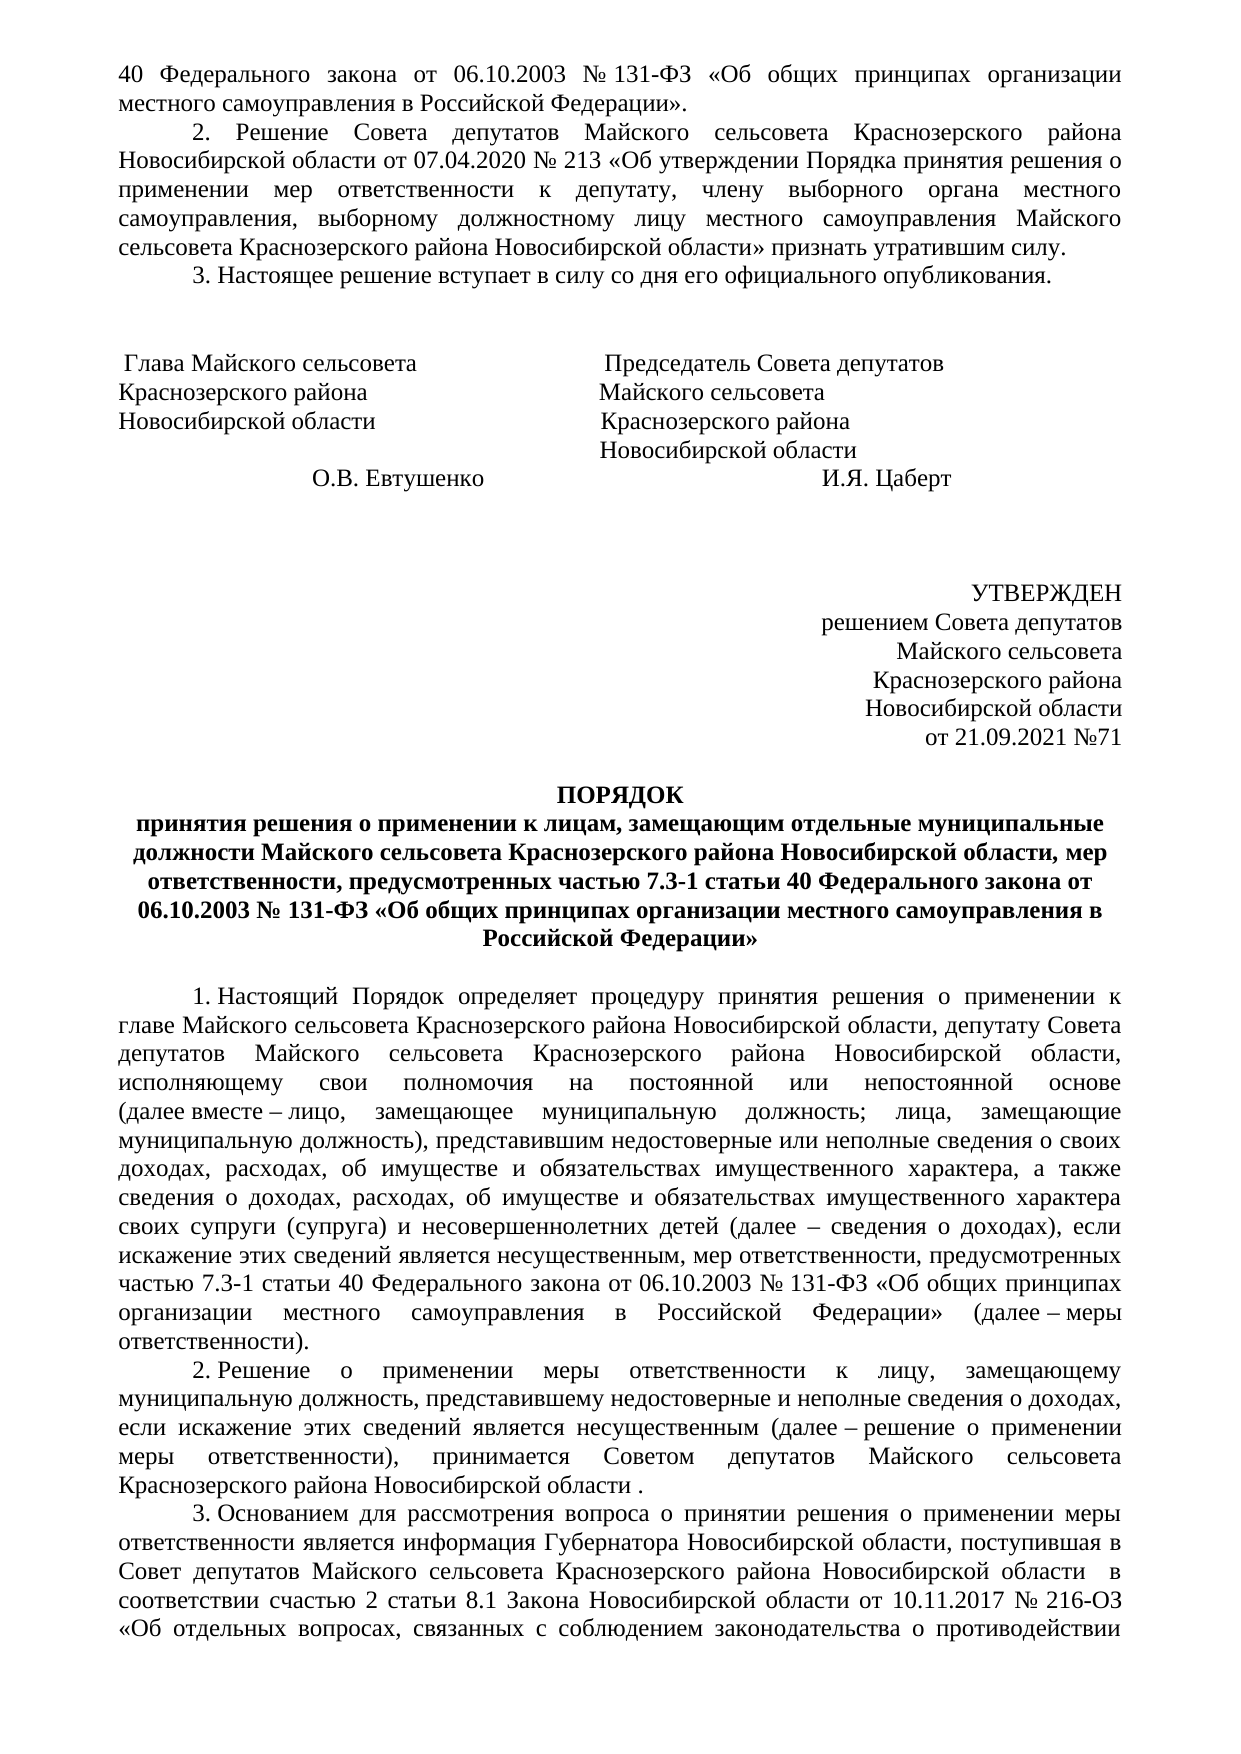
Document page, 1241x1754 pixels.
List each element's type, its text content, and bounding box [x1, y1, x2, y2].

text 2. Решение Совета депутатов Майского сельсовета Краснозерского района Новосибирской области от 07.04.2020 № 213 «Об утверждении Порядка принятия решения о применении мер ответственности к депутату, члену выборного органа местного самоуправления, выборному должностному лицу местного самоуправления Майского сельсовета Краснозерского района Новосибирской области» признать утратившим силу. [118, 117, 1122, 260]
text УТВЕРЖДЕН [118, 578, 1122, 607]
text Краснозерского района [561, 665, 1122, 693]
text Краснозерского района Майского сельсовета [118, 377, 1122, 406]
text решением Совета депутатов [561, 607, 1122, 636]
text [118, 59, 1122, 117]
text 3. Настоящее решение вступает в силу со дня его официального опубликования. [118, 260, 1122, 289]
text О.В. Евтушенко И.Я. Цаберт [118, 463, 1122, 492]
text 1. Настоящий Порядок определяет процедуру принятия решения о применении к главе Майского сельсовета Краснозерского района Новосибирской области, депутату Совета депутатов Майского сельсовета Краснозерского района Новосибирской области, исполняющему свои полномочия на постоянной или непостоянной основе (далее вместе – лицо, замещающее муниципальную должность; лица, замещающие муниципальную должность), представившим недостоверные или неполные сведения о своих доходах, расходах, об имуществе и обязательствах имущественного характера, а также сведения о доходах, расходах, об имуществе и обязательствах имущественного характера своих супруги (супруга) и несовершеннолетних детей (далее – сведения о доходах), если искажение этих сведений является несущественным, мер ответственности, предусмотренных частью 7.3-1 статьи 40 Федерального закона от 06.10.2003 № 131-ФЗ «Об общих принципах организации местного самоуправления в Российской Федерации» (далее – меры ответственности). [118, 981, 1122, 1355]
text от 21.09.2021 №71 [118, 722, 1122, 751]
text принятия решения о применении к лицам, замещающим отдельные муниципальные должности Майского сельсовета Краснозерского района Новосибирской области, мер ответственности, предусмотренных частью 7.3-1 статьи 40 Федерального закона от 06.10.2003 № 131-ФЗ «Об общих принципах организации местного самоуправления в Российской Федерации» [118, 808, 1122, 952]
text Новосибирской области [118, 435, 1122, 463]
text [118, 1498, 1122, 1642]
text Новосибирской области Краснозерского района [118, 406, 1122, 435]
text 2. Решение о применении меры ответственности к лицу, замещающему муниципальную должность, представившему недостоверные и неполные сведения о доходах, если искажение этих сведений является несущественным (далее – решение о применении меры ответственности), принимается Советом депутатов Майского сельсовета Краснозерского района Новосибирской области . [118, 1355, 1122, 1498]
text Майского сельсовета [561, 636, 1122, 665]
text Глава Майского сельсовета Председатель Совета депутатов [118, 347, 1122, 377]
text Новосибирской области [561, 693, 1122, 722]
text ПОРЯДОК [118, 780, 1122, 808]
